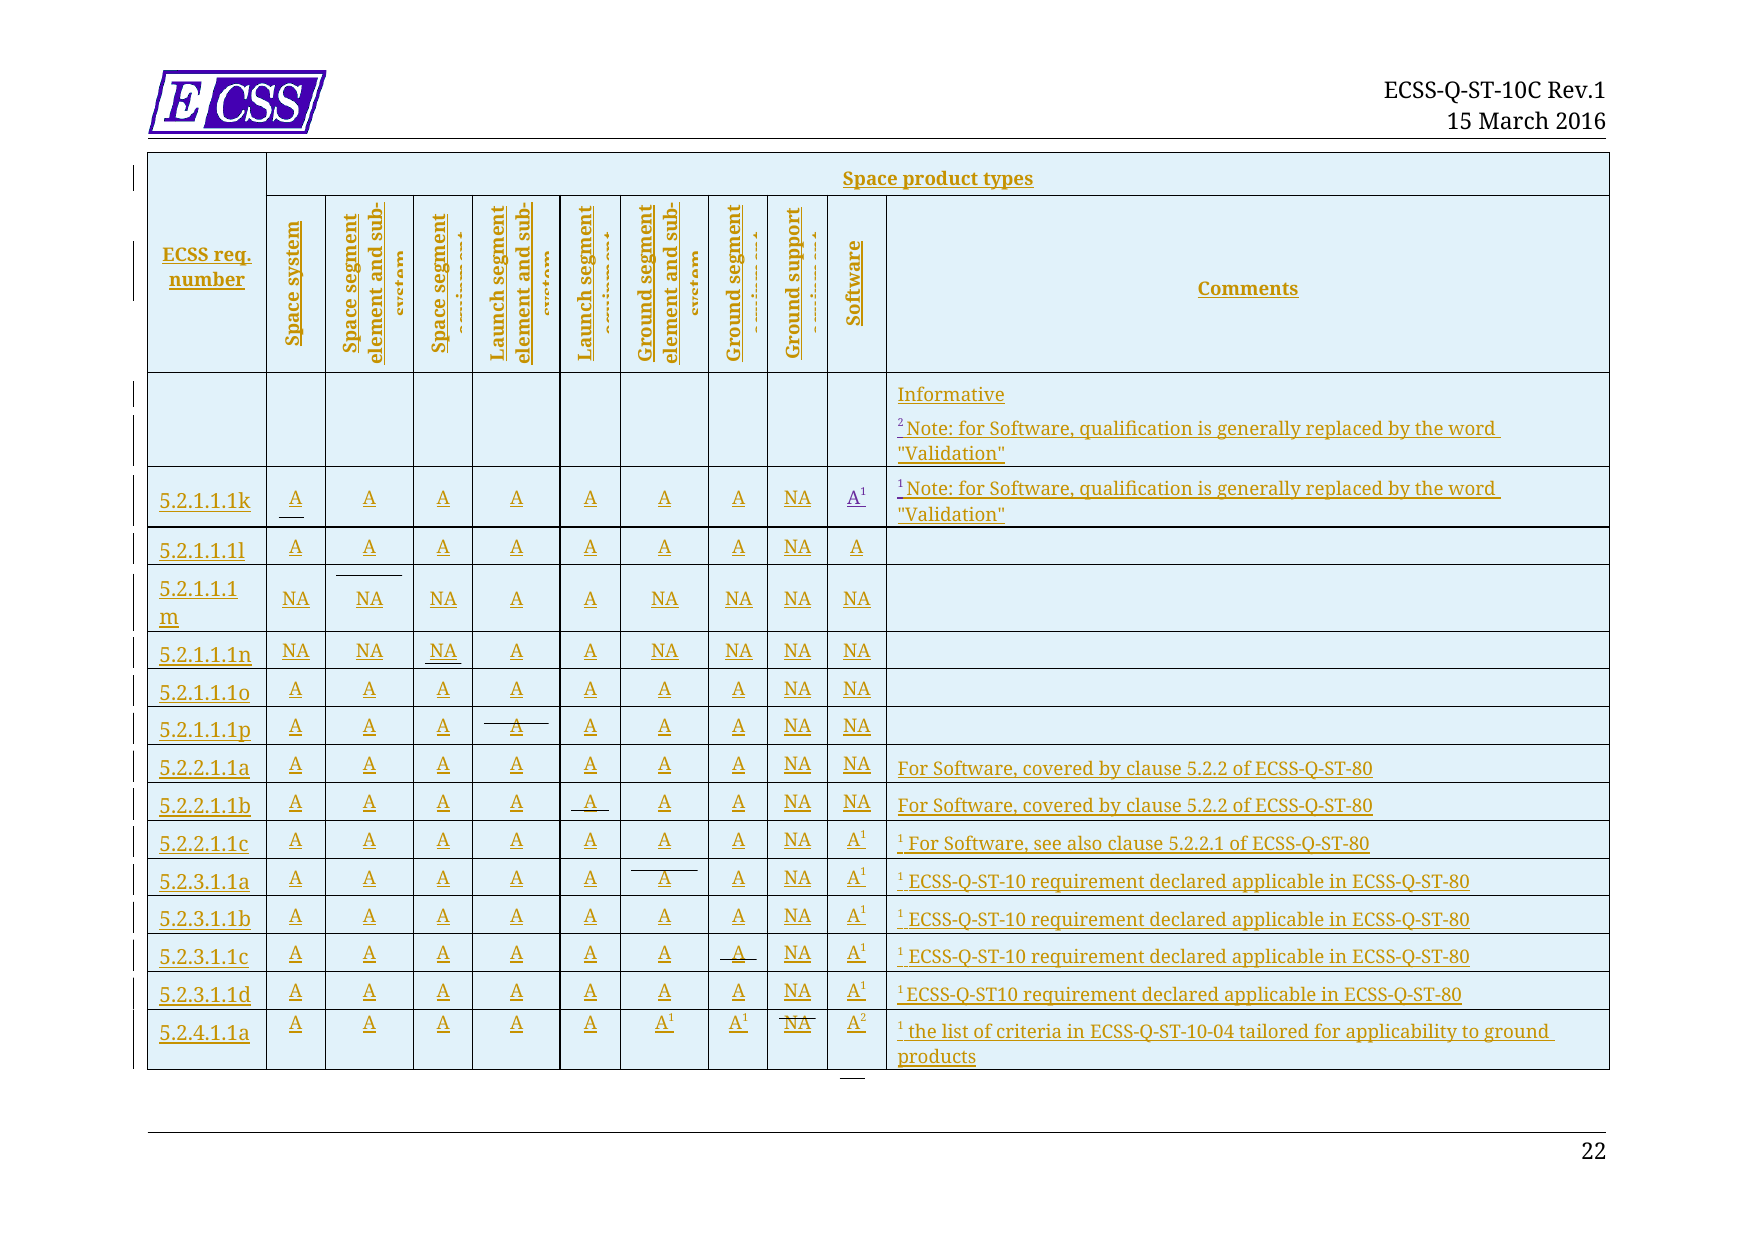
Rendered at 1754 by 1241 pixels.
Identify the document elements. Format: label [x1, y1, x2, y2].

picture [148, 70, 327, 134]
